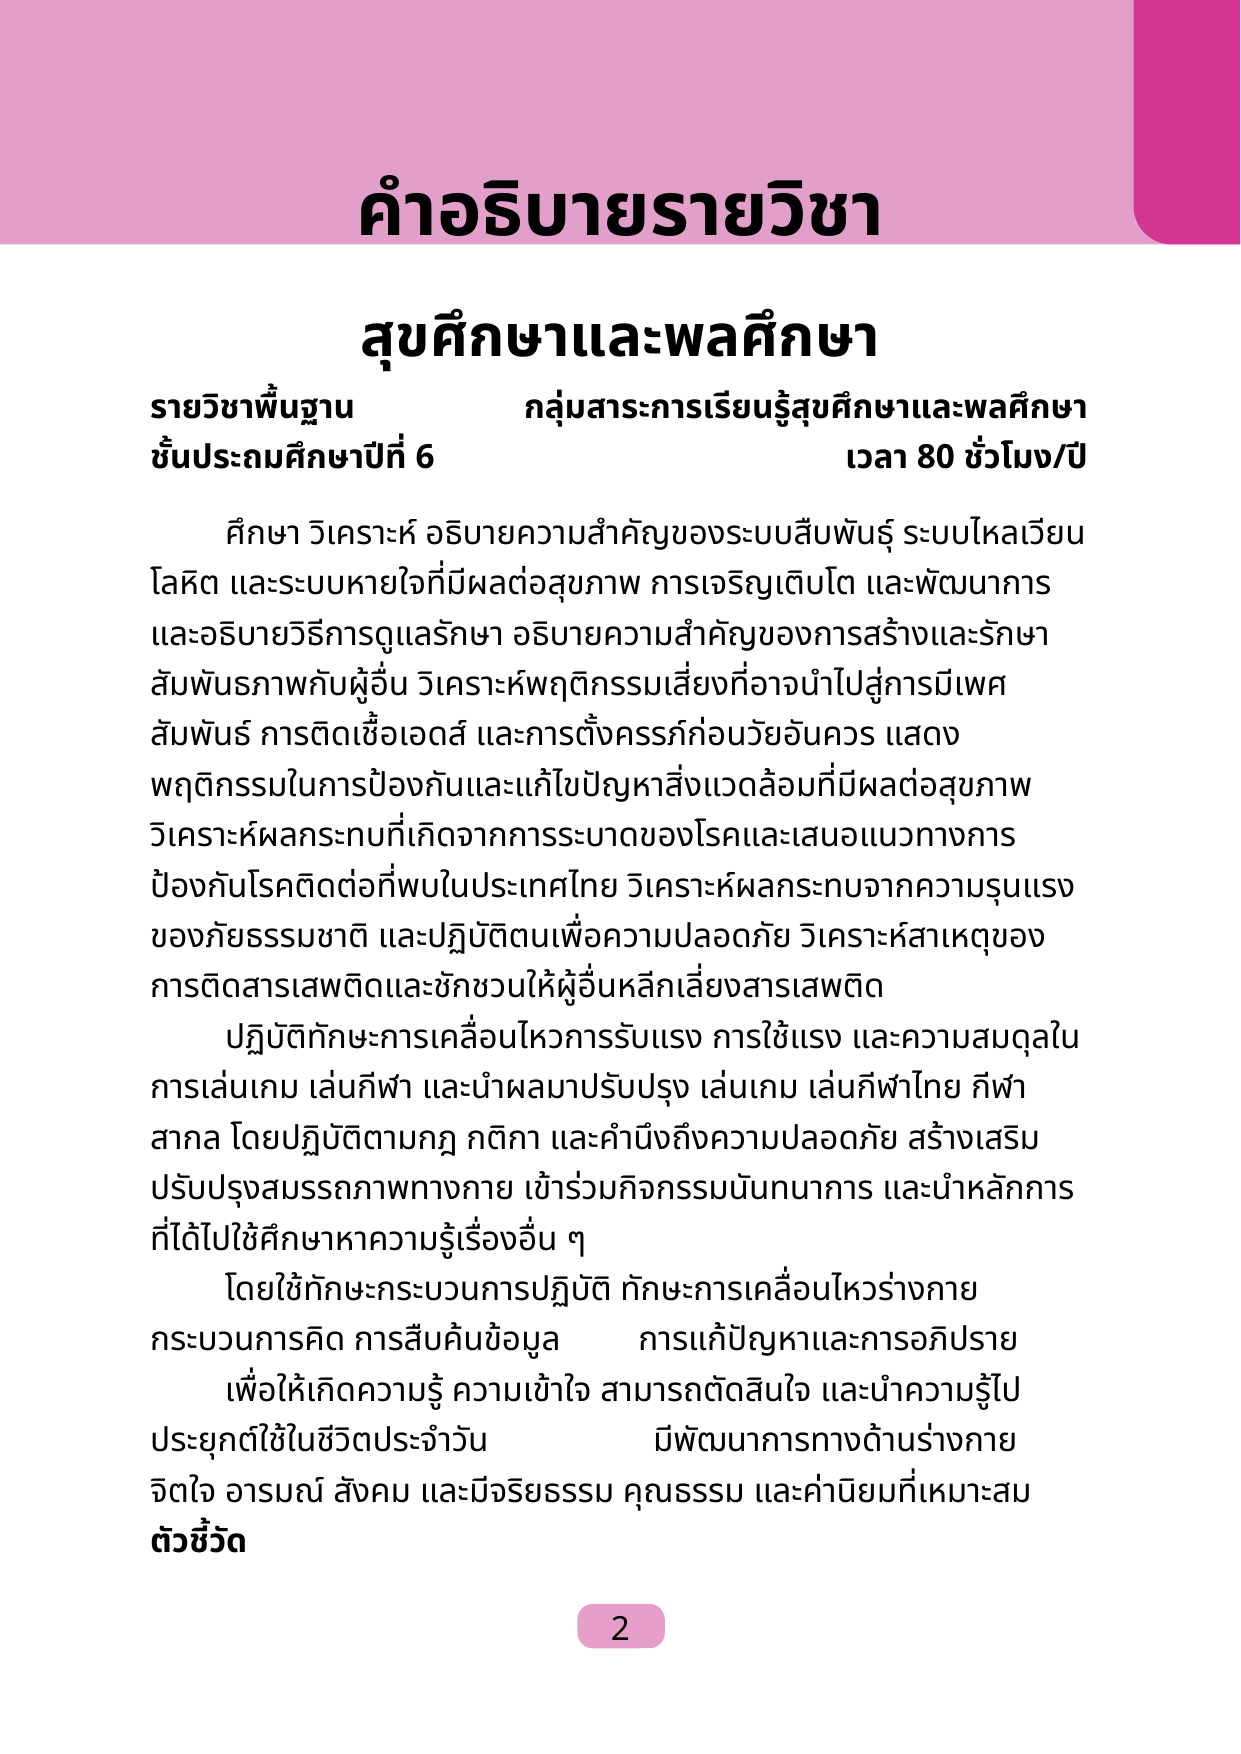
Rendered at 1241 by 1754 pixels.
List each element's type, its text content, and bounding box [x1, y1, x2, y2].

text ปฏิบัติทักษะการเคลื่อนไหวการรับแรง การใช้แรง และความสมดุลในการเล่นเกม เล่นกีฬา และนำผลมาปรับปรุง เล่นเกม เล่นกีฬาไทย กีฬาสากล โดยปฏิบัติตามกฎ กติกา และคำนึงถึงความปลอดภัย สร้างเสริมปรับปรุงสมรรถภาพทางกาย เข้าร่วมกิจกรรมนันทนาการ และนำหลักการที่ได้ไปใช้ศึกษาหาความรู้เรื่องอื่น ๆ [150, 1013, 1090, 1265]
text ศึกษา วิเคราะห์ อธิบายความสำคัญของระบบสืบพันธุ์ ระบบไหลเวียนโลหิต และระบบหายใจที่มีผลต่อสุขภาพ การเจริญเติบโต และพัฒนาการ และอธิบายวิธีการดูแลรักษา อธิบายความสำคัญของการสร้างและรักษาสัมพันธภาพกับผู้อื่น วิเคราะห์พฤติกรรมเสี่ยงที่อาจนำไปสู่การมีเพศสัมพันธ์ การติดเชื้อเอดส์ และการตั้งครรภ์ก่อนวัยอันควร แสดงพฤติกรรมในการป้องกันและแก้ไขปัญหาสิ่งแวดล้อมที่มีผลต่อสุขภาพ วิเคราะห์ผลกระทบที่เกิดจากการระบาดของโรคและเสนอแนวทางการป้องกันโรคติดต่อที่พบในประเทศไทย วิเคราะห์ผลกระทบจากความรุนแรงของภัยธรรมชาติ และปฏิบัติตนเพื่อความปลอดภัย วิเคราะห์สาเหตุของการติดสารเสพติดและชักชวนให้ผู้อื่นหลีกเลี่ยงสารเสพติด [150, 509, 1090, 1013]
text เพื่อให้เกิดความรู้ ความเข้าใจ สามารถตัดสินใจ และนำความรู้ไปประยุกต์ใช้ในชีวิตประจำวัน มีพัฒนาการทางด้านร่างกาย จิตใจ อารมณ์ สังคม และมีจริยธรรม คุณธรรม และค่านิยมที่เหมาะสม [150, 1366, 1090, 1517]
text สุขศึกษาและพลศึกษา [150, 294, 1090, 383]
text คำอธิบายรายวิชา [150, 156, 1090, 269]
text ตัวชี้วัด [150, 1517, 1090, 1567]
text โดยใช้ทักษะกระบวนการปฏิบัติ ทักษะการเคลื่อนไหวร่างกาย กระบวนการคิด การสืบค้นข้อมูล การแก้ปัญหาและการอภิปราย [150, 1265, 1090, 1366]
text ชั้นประถมศึกษาปีที่ 6 เวลา 80 ชั่วโมง/ปี [150, 433, 1090, 484]
text รายวิชาพื้นฐาน กลุ่มสาระการเรียนรู้สุขศึกษาและพลศึกษา [150, 383, 1090, 433]
